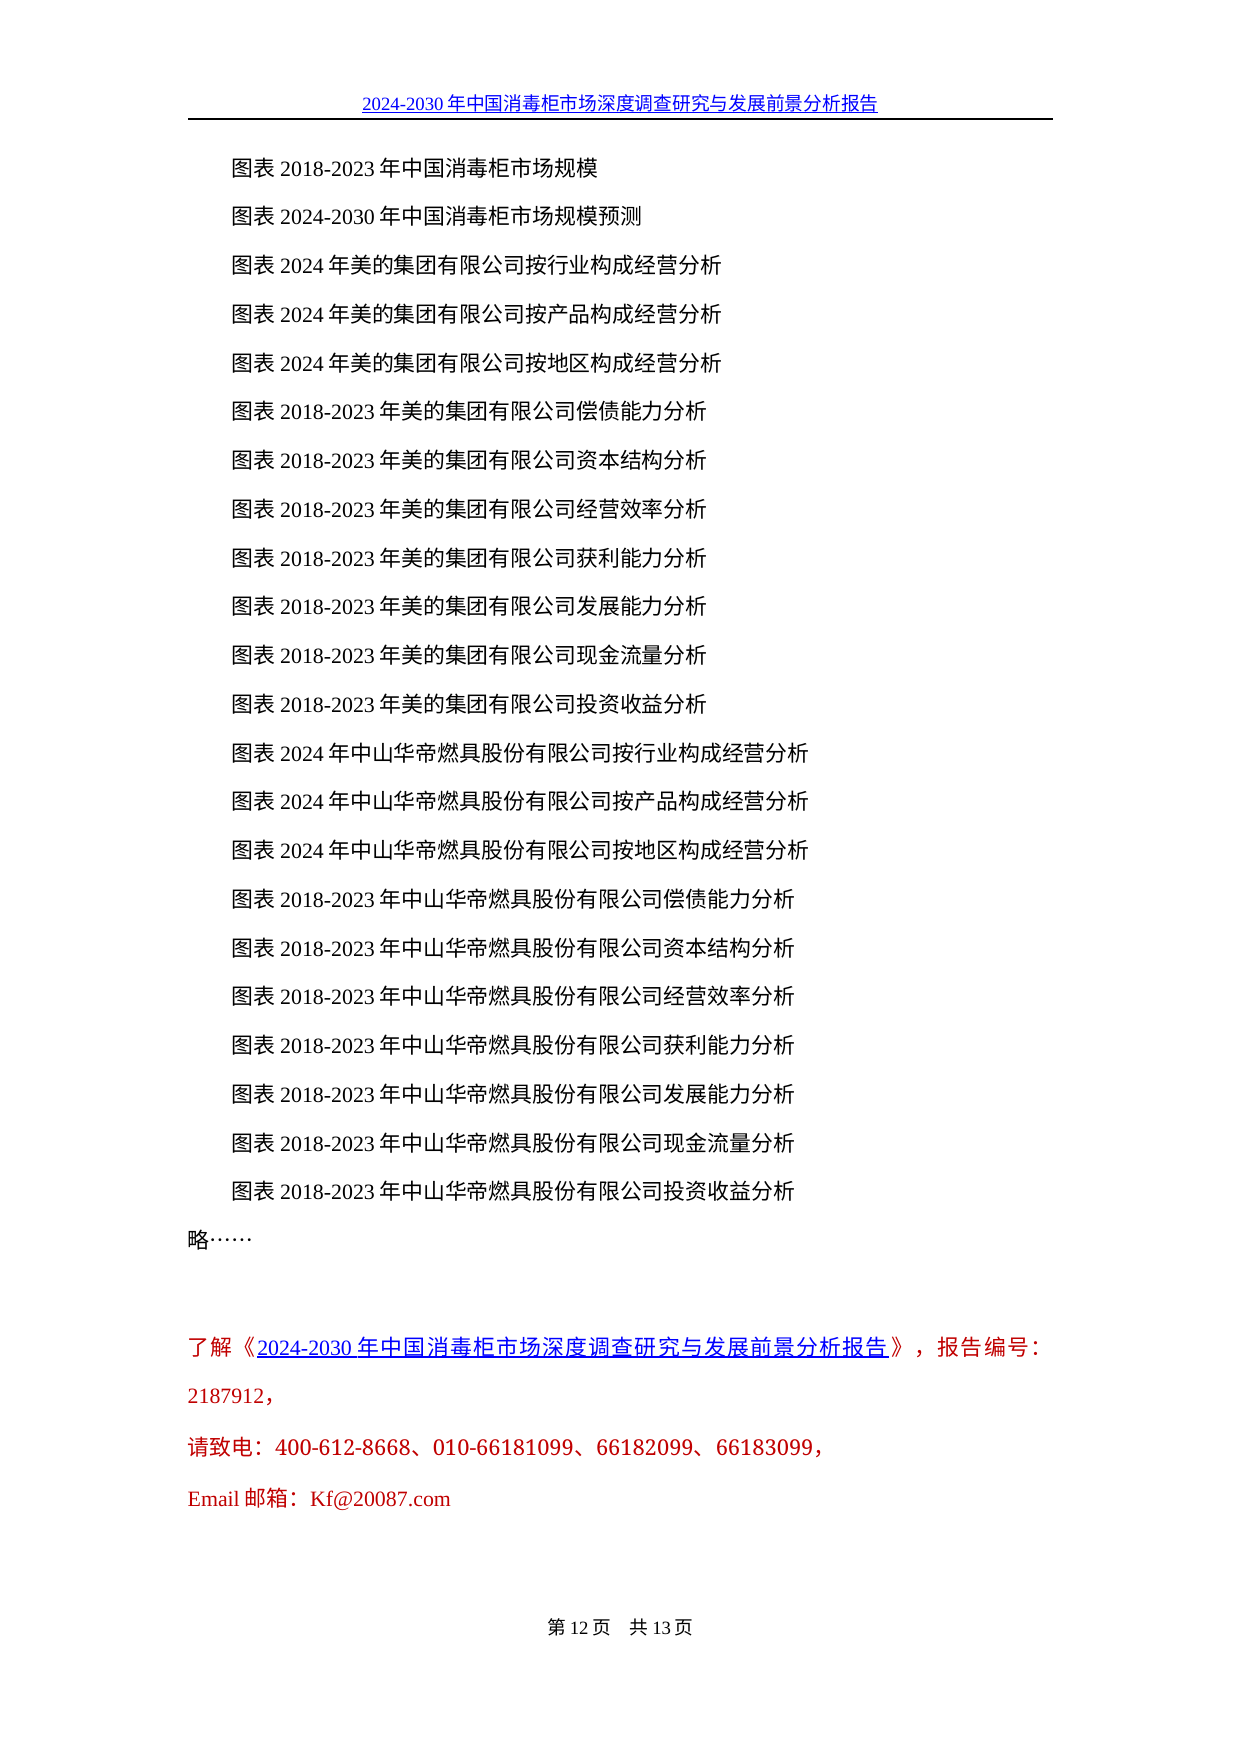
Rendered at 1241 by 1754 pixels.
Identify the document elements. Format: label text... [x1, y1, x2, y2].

text 了解《2024-2030年中国消毒柜市场深度调查研究与发展前景分析报告》，报告编号：2187912， [187, 1329, 1053, 1410]
text Email邮箱：Kf@20087.com [187, 1481, 1053, 1513]
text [187, 150, 1053, 1255]
text 请致电：400-612-8668、010-66181099、66182099、66183099， [187, 1429, 1053, 1462]
